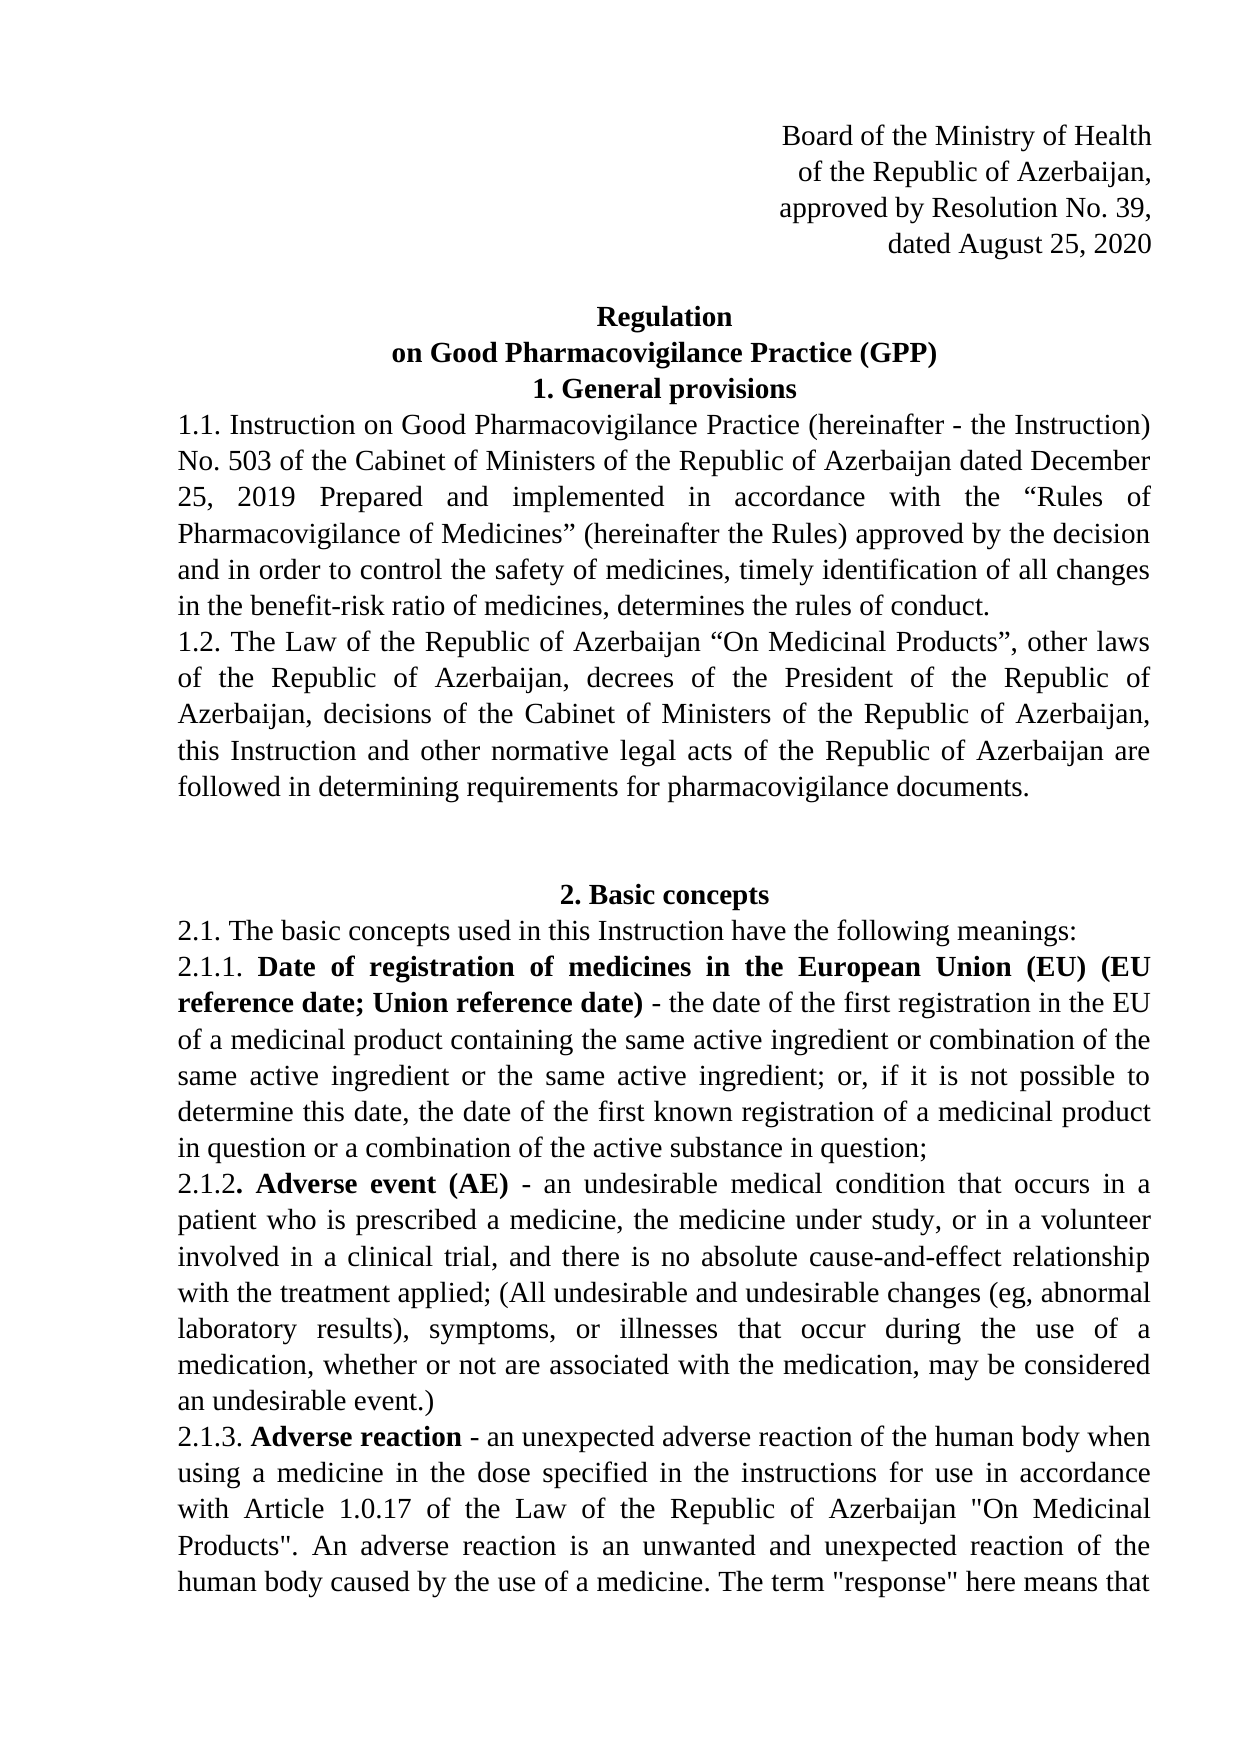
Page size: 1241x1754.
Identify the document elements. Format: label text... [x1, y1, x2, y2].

text 2. Basic concepts [177, 877, 1152, 911]
text Board of the Ministry of Health [177, 118, 1152, 152]
text 2.1.1. Date of registration of medicines in the European Union (EU) (EU reference date; Union reference date) - the date of the first registration in the EU of a medicinal product containing the same active ingredient or combination of the same active ingredient or the same active ingredient; or, if it is not possible to determine this date, the date of the first known registration of a medicinal product in question or a combination of the active substance in question; [177, 949, 1152, 1164]
text dated August 25, 2020 [177, 227, 1152, 260]
text 1.1. Instruction on Good Pharmacovigilance Practice (hereinafter - the Instruction) No. 503 of the Cabinet of Ministers of the Republic of Azerbaijan dated December 25, 2019 Prepared and implemented in accordance with the “Rules of Pharmacovigilance of Medicines” (hereinafter the Rules) approved by the decision and in order to control the safety of medicines, timely identification of all changes in the benefit-risk ratio of medicines, determines the rules of conduct. [177, 407, 1152, 622]
text 1. General provisions [177, 371, 1152, 405]
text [177, 1419, 1152, 1597]
text 2.1.2. Adverse event (AE) - an undesirable medical condition that occurs in a patient who is prescribed a medicine, the medicine under study, or in a volunteer involved in a clinical trial, and there is no absolute cause-and-effect relationship with the treatment applied; (All undesirable and undesirable changes (eg, abnormal laboratory results), symptoms, or illnesses that occur during the use of a medication, whether or not are associated with the medication, may be considered an undesirable event.) [177, 1166, 1152, 1417]
text Regulation [177, 299, 1152, 332]
text on Good Pharmacovigilance Practice (GPP) [177, 335, 1152, 368]
text 2.1. The basic concepts used in this Instruction have the following meanings: [177, 913, 1152, 947]
text approved by Resolution No. 39, [177, 190, 1152, 224]
text of the Republic of Azerbaijan, [177, 154, 1152, 188]
text 1.2. The Law of the Republic of Azerbaijan “On Medicinal Products”, other laws of the Republic of Azerbaijan, decrees of the President of the Republic of Azerbaijan, decisions of the Cabinet of Ministers of the Republic of Azerbaijan, this Instruction and other normative legal acts of the Republic of Azerbaijan are followed in determining requirements for pharmacovigilance documents. [177, 624, 1152, 802]
